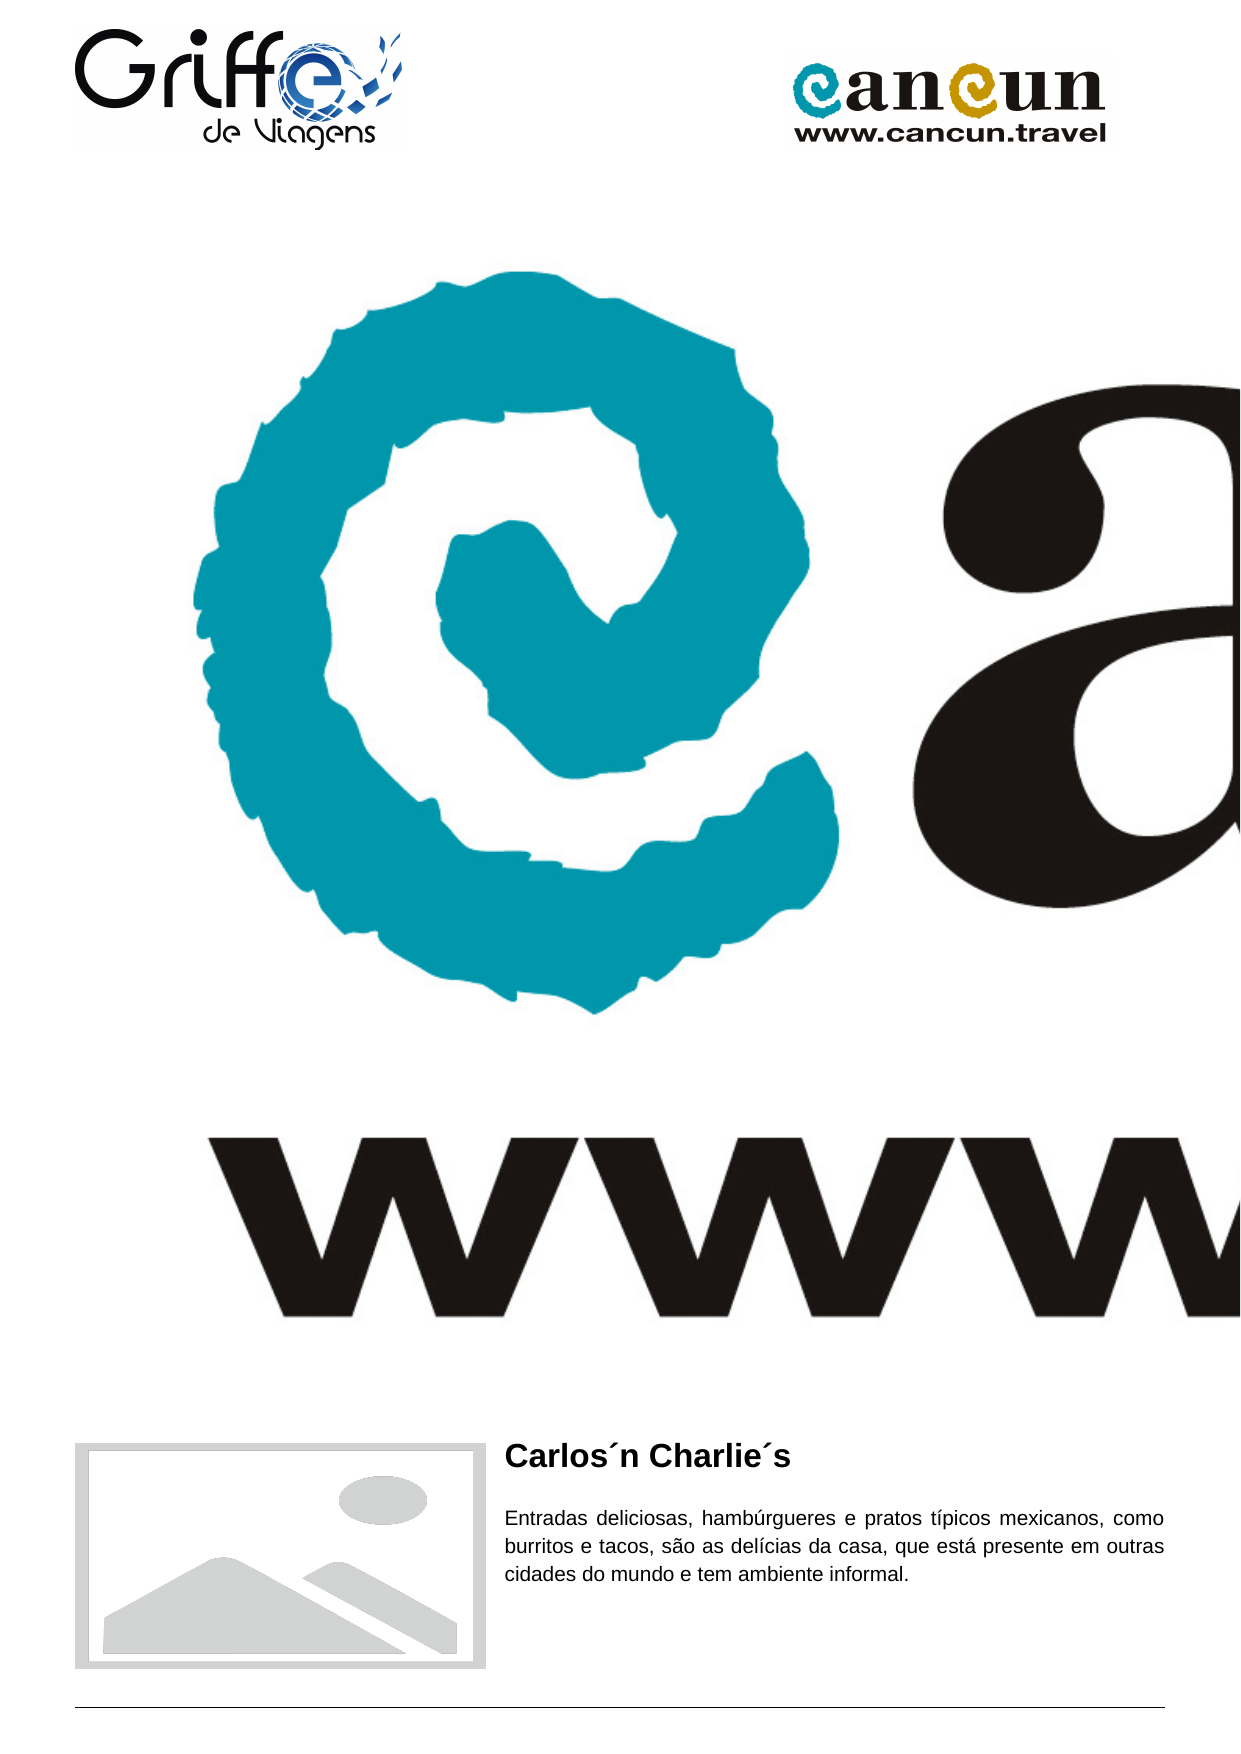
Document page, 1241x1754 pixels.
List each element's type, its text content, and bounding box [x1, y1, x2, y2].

picture [75, 1475, 486, 1501]
picture [75, 29, 1241, 1443]
text Carlos´n Charlie´s [75, 1436, 1165, 1475]
text Entradas deliciosas, hambúrgueres e pratos típicos mexicanos, como burritos e tacos, são as delícias da casa, que está presente em outras cidades do mundo e tem ambiente informal. [75, 1501, 1165, 1586]
picture [75, 1586, 486, 1669]
